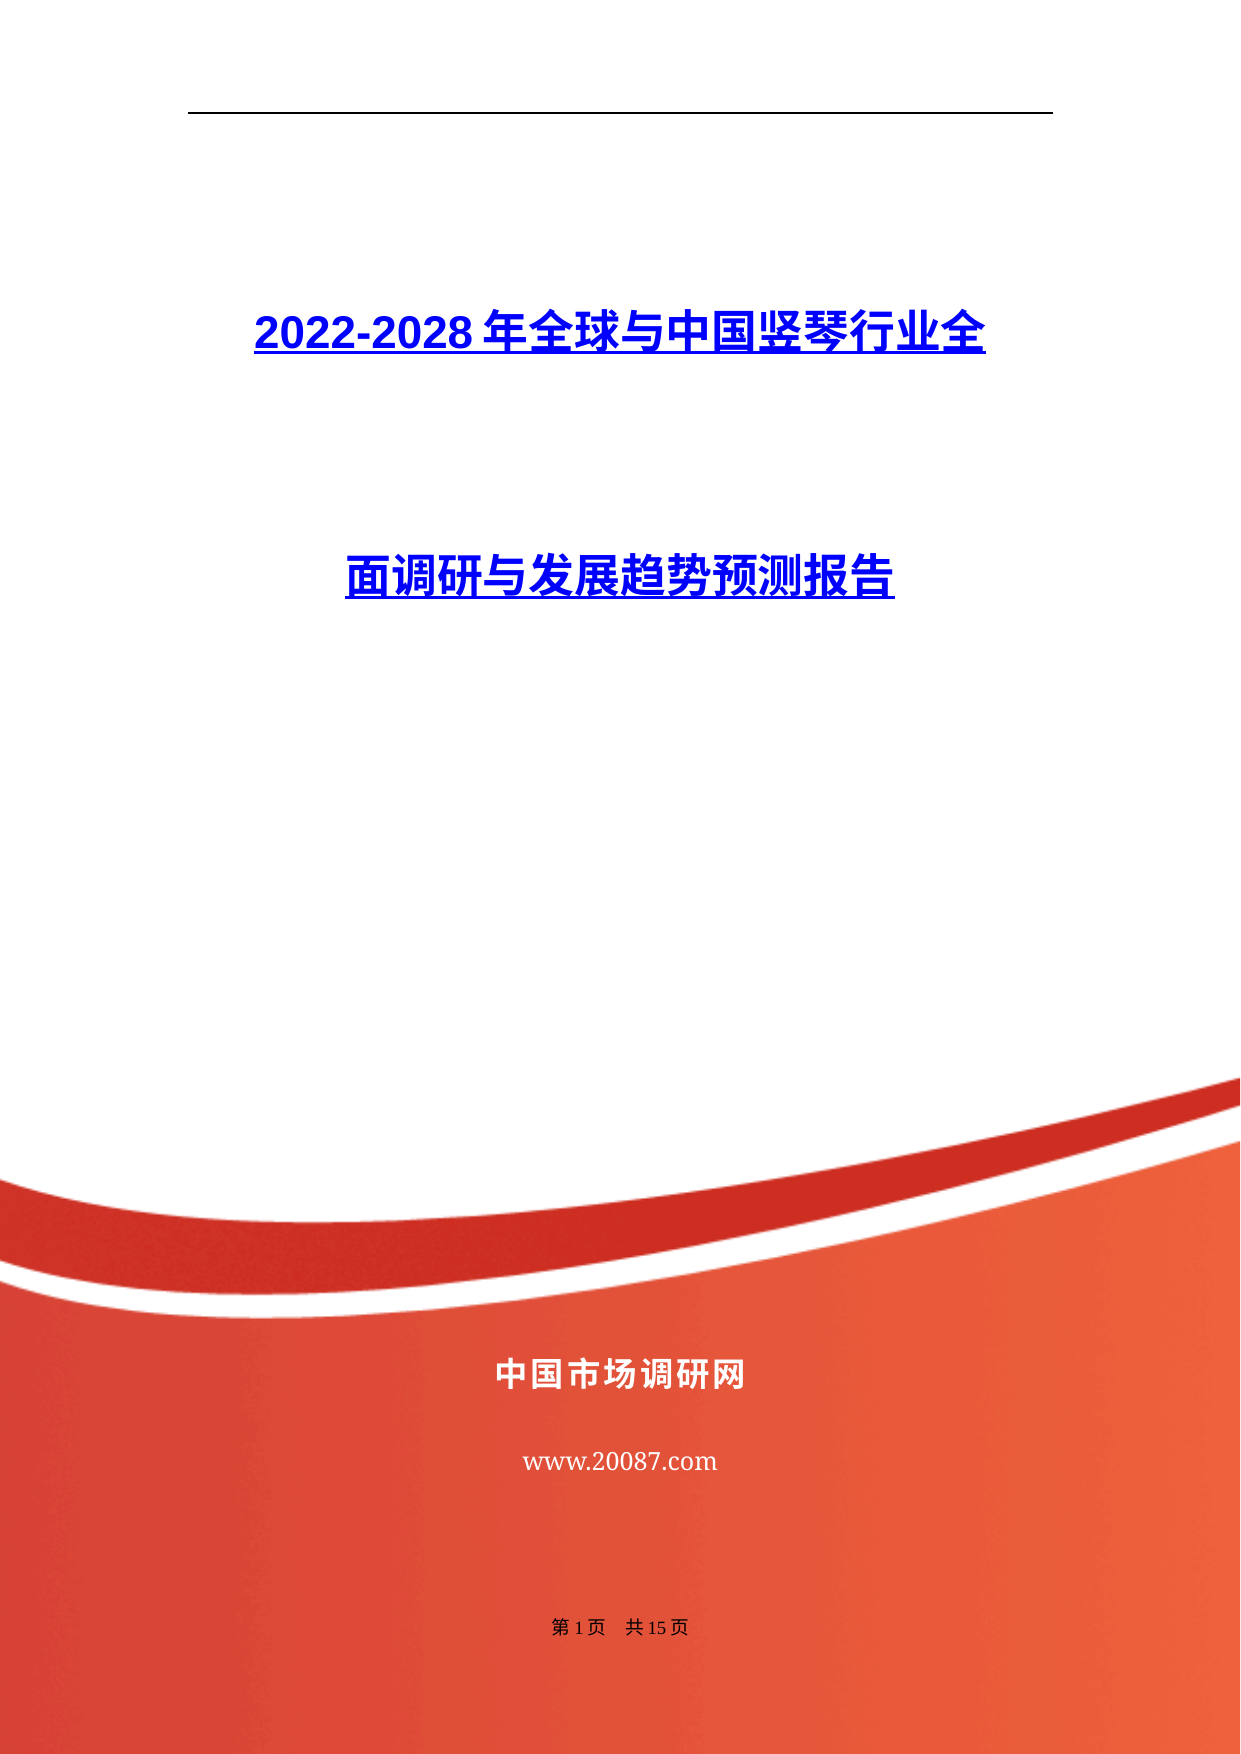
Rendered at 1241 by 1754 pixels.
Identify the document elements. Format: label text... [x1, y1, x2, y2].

text www.20087.com [187, 1428, 1053, 1493]
table_header 2022-2028年全球与中国竖琴行业全面调研与发展趋势预测报告 [188, 207, 1053, 773]
picture [0, 1006, 1241, 1754]
subtitle 中国市场调研网 [187, 1339, 1053, 1404]
